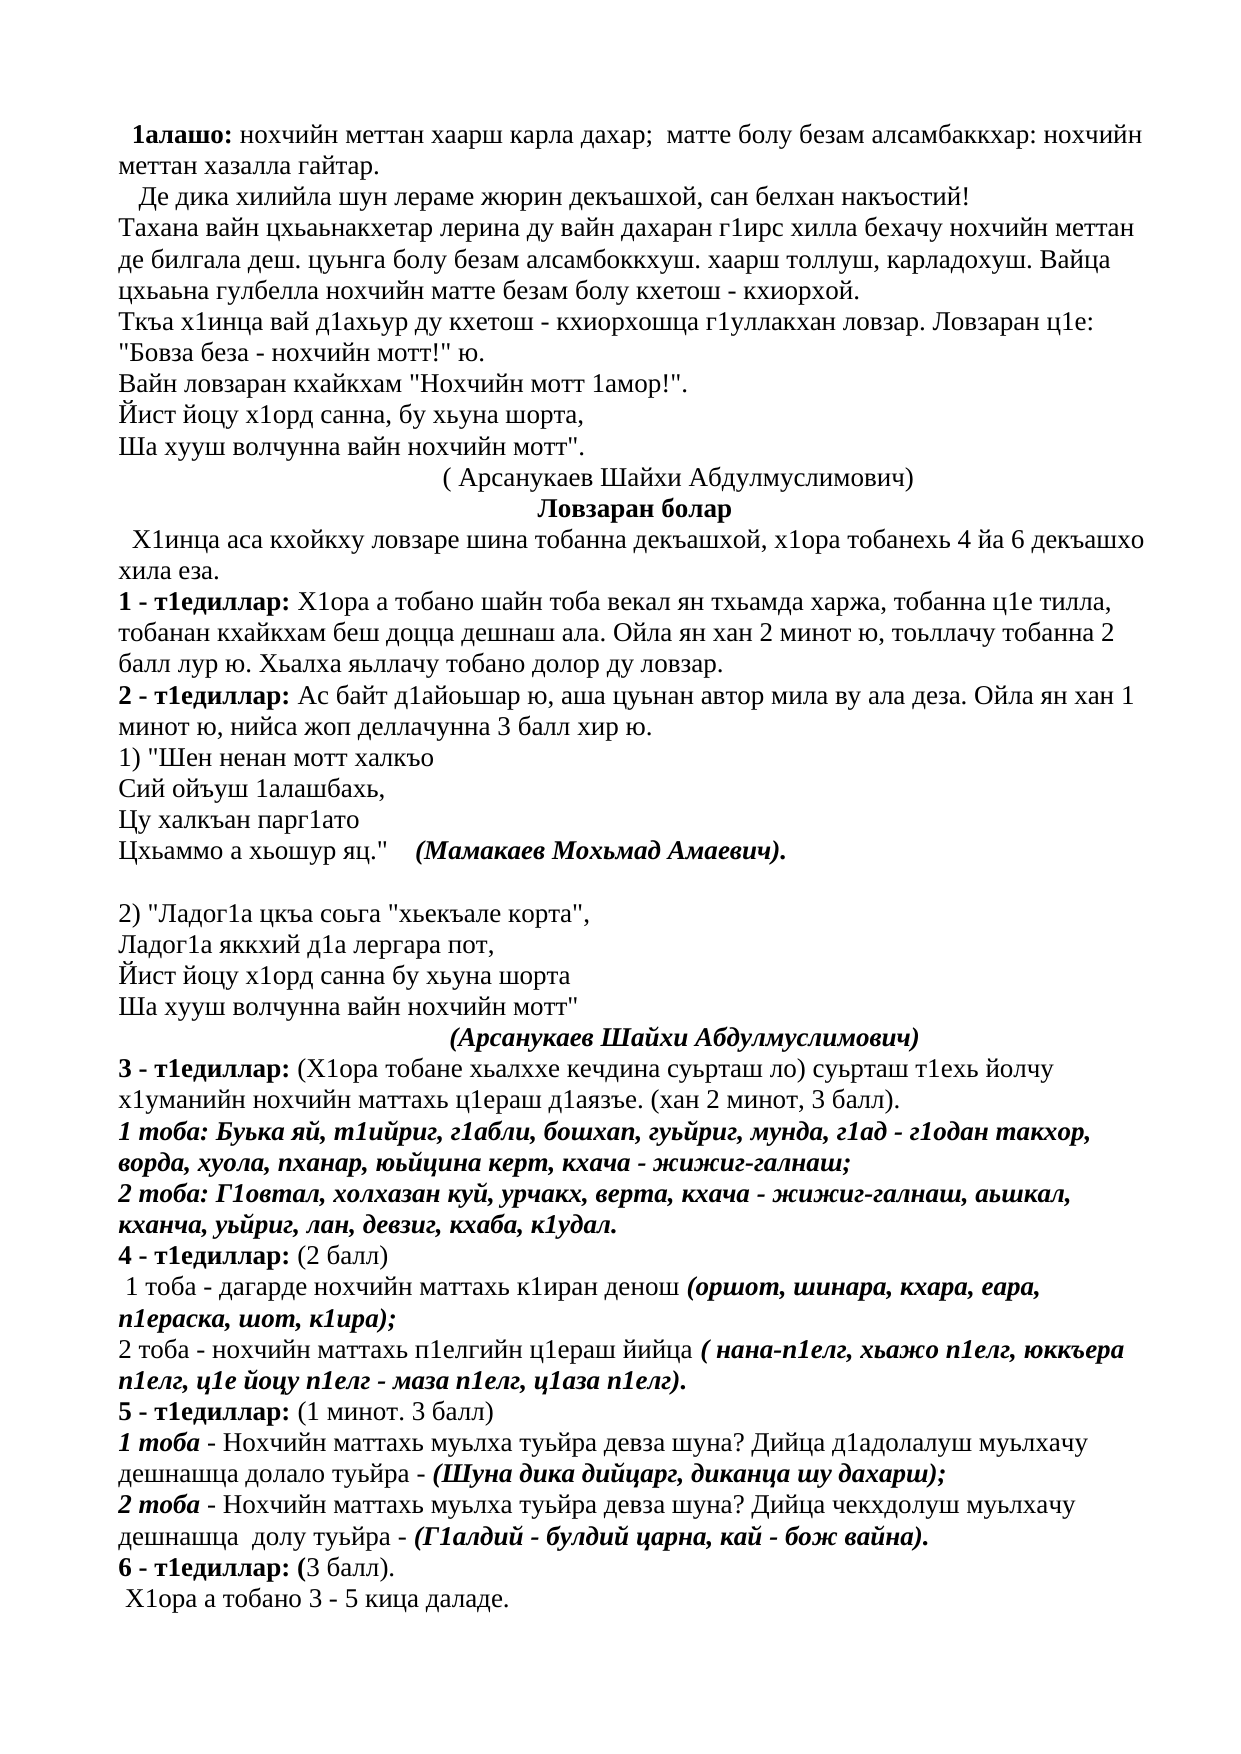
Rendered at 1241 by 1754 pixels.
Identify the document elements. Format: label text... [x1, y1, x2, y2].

text Де дика хилийла шун лераме жюрин декъашхой, сан белхан накъостий! [118, 180, 1152, 212]
text 1 - т1едиллар: Х1ора а тобано шайн тоба векал ян тхьамда харжа, тобанна ц1е тилла, тобанан кхайкхам беш доцца дешнаш ала. Ойла ян хан 2 минот ю, тоьллачу тобанна 2 балл лур ю. Хьалха яьллачу тобано долор ду ловзар. [118, 585, 1152, 679]
text (Арсанукаев Шайхи Абдулмуслимович) [118, 1021, 1152, 1052]
text Х1ора а тобано 3 - 5 кица даладе. [118, 1582, 1152, 1613]
text Йист йоцу х1орд санна бу хьуна шорта [118, 959, 1152, 990]
text 2 тоба - Нохчийн маттахь муьлха туьйра девза шуна? Дийца чекхдолуш муьлхачу дешнашца долу туьйра - (Г1алдий - булдий царна, кай - бож вайна). [118, 1488, 1152, 1551]
text 4 - т1едиллар: (2 балл) [118, 1239, 1152, 1271]
text Ладог1а яккхий д1а лергара пот, [118, 928, 1152, 959]
text Ша хууш волчунна вайн нохчийн мотт". [118, 429, 1152, 461]
text Сий ойъуш 1алашбахь, [118, 772, 1152, 803]
text Ткъа х1инца вай д1ахьур ду кхетош - кхиорхошца г1уллакхан ловзар. Ловзаран ц1е: "Бовза беза - нохчийн мотт!" ю. [118, 305, 1152, 367]
text 6 - т1едиллар: (3 балл). [118, 1551, 1152, 1582]
text 3 - т1едиллар: (Х1ора тобане хьалххе кечдина суьрташ ло) суьрташ т1ехь йолчу х1уманийн нохчийн маттахь ц1ераш д1аязъе. (хан 2 минот, 3 балл). [118, 1052, 1152, 1115]
text Х1инца аса кхойкху ловзаре шина тобанна декъашхой, х1ора тобанехь 4 йа 6 декъашхо хила еза. [118, 523, 1152, 585]
text Вайн ловзаран кхайкхам "Нохчийн мотт 1амор!". [118, 367, 1152, 398]
text 2 тоба - нохчийн маттахь п1елгийн ц1ераш йийца ( нана-п1елг, хьажо п1елг, юккъера п1елг, ц1е йоцу п1елг - маза п1елг, ц1аза п1елг). [118, 1333, 1152, 1395]
text 1алашо: нохчийн меттан хаарш карла дахар; матте болу безам алсамбаккхар: нохчийн меттан хазалла гайтар. [118, 118, 1152, 180]
text Цу халкъан парг1ато [118, 803, 1152, 834]
text Тахана вайн цхьаьнакхетар лерина ду вайн дахаран г1ирс хилла бехачу нохчийн меттан де билгала деш. цуьнга болу безам алсамбоккхуш. хаарш толлуш, карладохуш. Вайца цхьаьна гулбелла нохчийн матте безам болу кхетош - кхиорхой. [118, 212, 1152, 305]
text ( Арсанукаев Шайхи Абдулмуслимович) [118, 461, 1152, 492]
text 1 тоба - Нохчийн маттахь муьлха туьйра девза шуна? Дийца д1адолалуш муьлхачу дешнашца долало туьйра - (Шуна дика дийцарг, диканца шу дахарш); [118, 1426, 1152, 1488]
text 1) "Шен ненан мотт халкъо [118, 741, 1152, 772]
text Ша хууш волчунна вайн нохчийн мотт" [118, 990, 1152, 1021]
text Цхьаммо а хьошур яц." (Мамакаев Мохьмад Амаевич). [118, 834, 1152, 866]
text 2 тоба: Г1овтал, холхазан куй, урчакх, верта, кхача - жижиг-галнаш, аьшкал, кханча, уьйриг, лан, девзиг, кхаба, к1удал. [118, 1177, 1152, 1239]
text 1 тоба - дагарде нохчийн маттахь к1иран денош (оршот, шинара, кхара, еара, п1ераска, шот, к1ира); [118, 1271, 1152, 1333]
text 5 - т1едиллар: (1 минот. 3 балл) [118, 1395, 1152, 1426]
text 2) "Ладог1а цкъа соьга "хьекъале корта", [118, 897, 1152, 928]
text 2 - т1едиллар: Ас байт д1айоьшар ю, аша цуьнан автор мила ву ала деза. Ойла ян хан 1 минот ю, нийса жоп деллачунна 3 балл хир ю. [118, 679, 1152, 741]
text 1 тоба: Буька яй, т1ийриг, г1абли, бошхап, гуьйриг, мунда, г1ад - г1одан такхор, ворда, хуола, пханар, юьйцина керт, кхача - жижиг-галнаш; [118, 1115, 1152, 1177]
text Ловзаран болар [118, 492, 1152, 523]
text Йист йоцу х1орд санна, бу хьуна шорта, [118, 398, 1152, 429]
